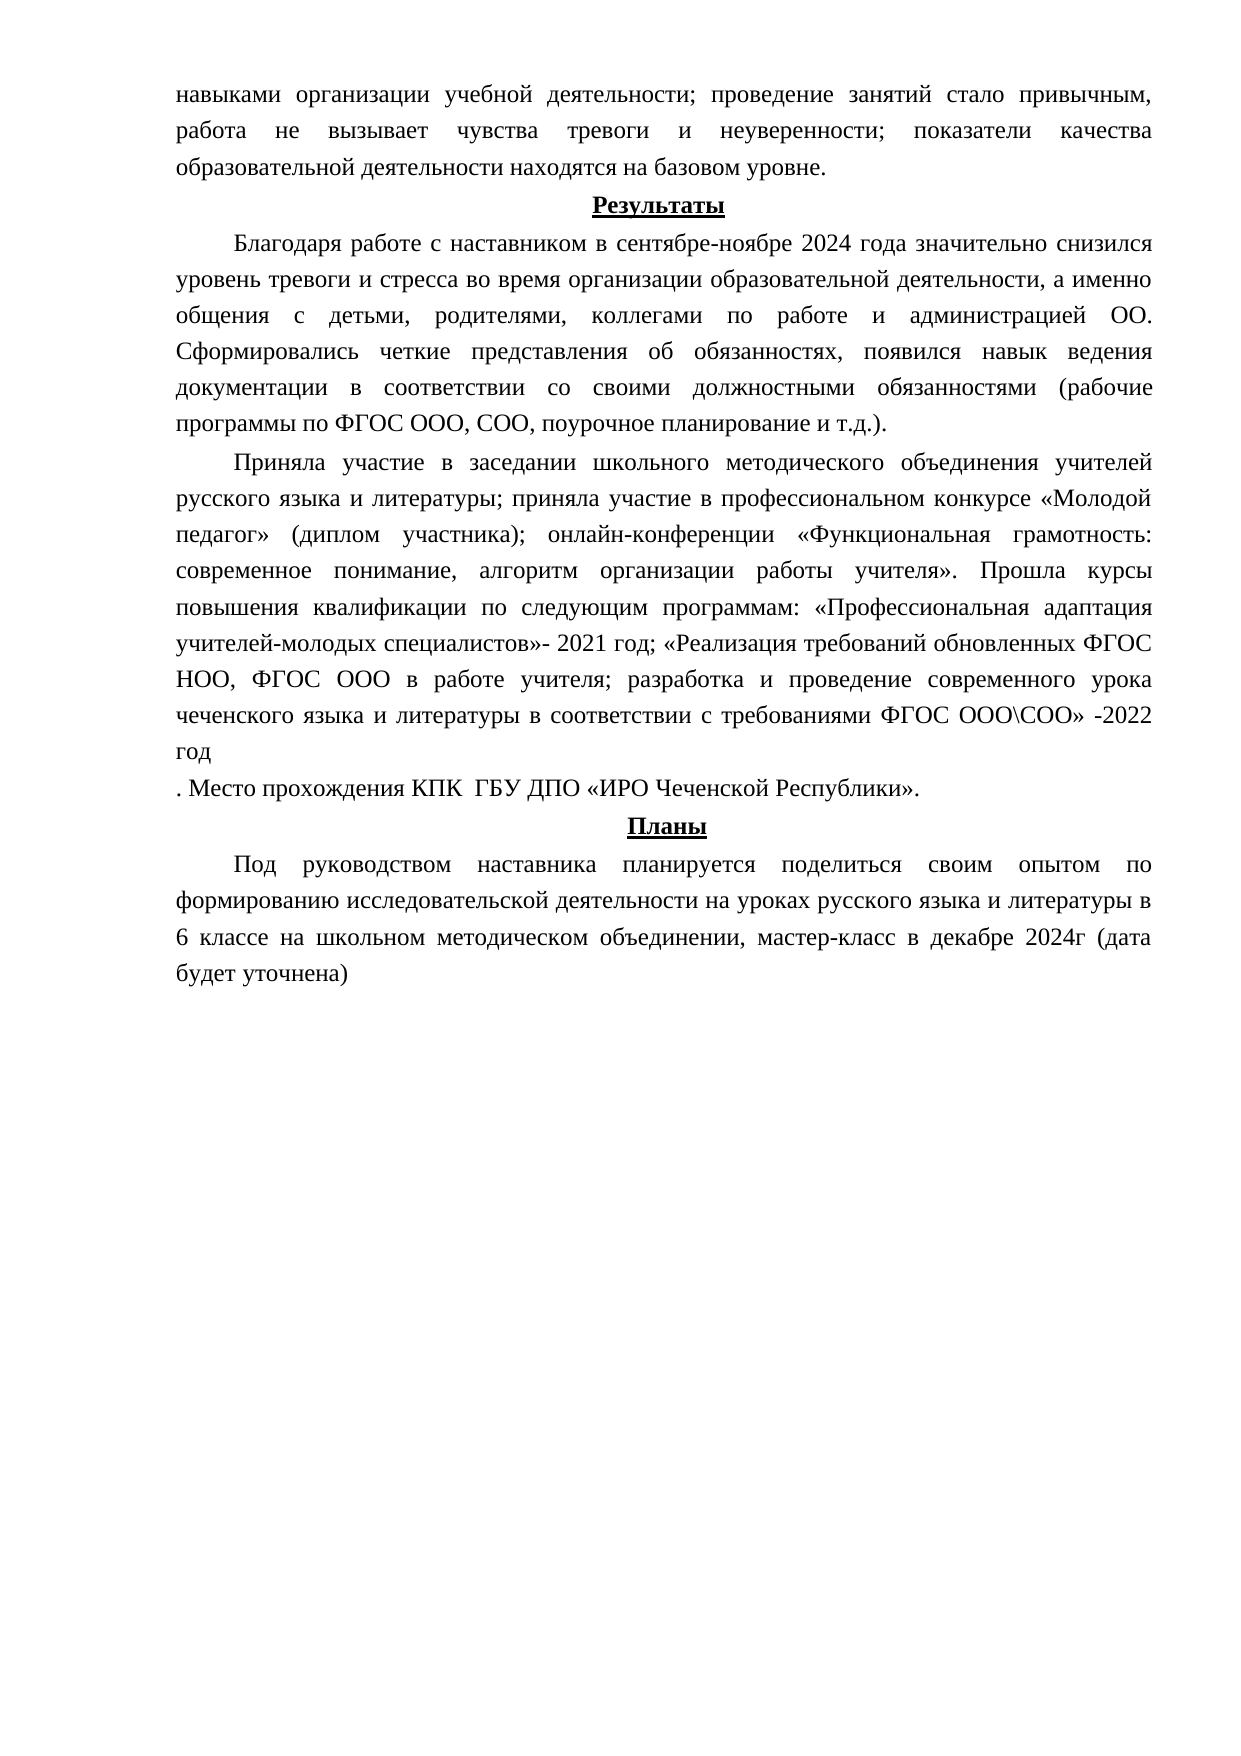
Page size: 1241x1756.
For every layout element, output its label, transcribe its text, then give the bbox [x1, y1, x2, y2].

subtitle Результаты [502, 190, 814, 219]
text навыками организации учебной деятельности; проведение занятий стало привычным, работа не вызывает чувства тревоги и неуверенности; показатели качества образовательной деятельности находятся на базовом уровне. [176, 79, 1152, 180]
text Благодаря работе с наставником в сентябре-ноябре 2024 года значительно снизился уровень тревоги и стресса во время организации образовательной деятельности, а именно общения с детьми, родителями, коллегами по работе и администрацией ОО. Сформировались четкие представления об обязанностях, появился навык ведения документации в соответствии со своими должностными обязанностями (рабочие программы по ФГОС ООО, СОО, поурочное планирование и т.д.). [176, 228, 1153, 437]
text Под руководством наставника планируется поделиться своим опытом по формированию исследовательской деятельности на уроках русского языка и литературы в 6 классе на школьном методическом объединении, мастер-класс в декабре 2024г (дата будет уточнена) [176, 849, 1152, 986]
text . Место прохождения КПК ГБУ ДПО «ИРО Чеченской Республики». [176, 773, 1182, 802]
subtitle Планы [519, 811, 814, 840]
text Приняла участие в заседании школьного методического объединения учителей русского языка и литературы; приняла участие в профессиональном конкурсе «Молодой педагог» (диплом участника); онлайн-конференции «Функциональная грамотность: современное понимание, алгоритм организации работы учителя». Прошла курсы повышения квалификации по следующим программам: «Профессиональная адаптация учителей-молодых специалистов»- 2021 год; «Реализация требований обновленных ФГОС НОО, ФГОС ООО в работе учителя; разработка и проведение современного урока чеченского языка и литературы в соответствии с требованиями ФГОС ООО\СОО» -2022 год [176, 447, 1152, 765]
